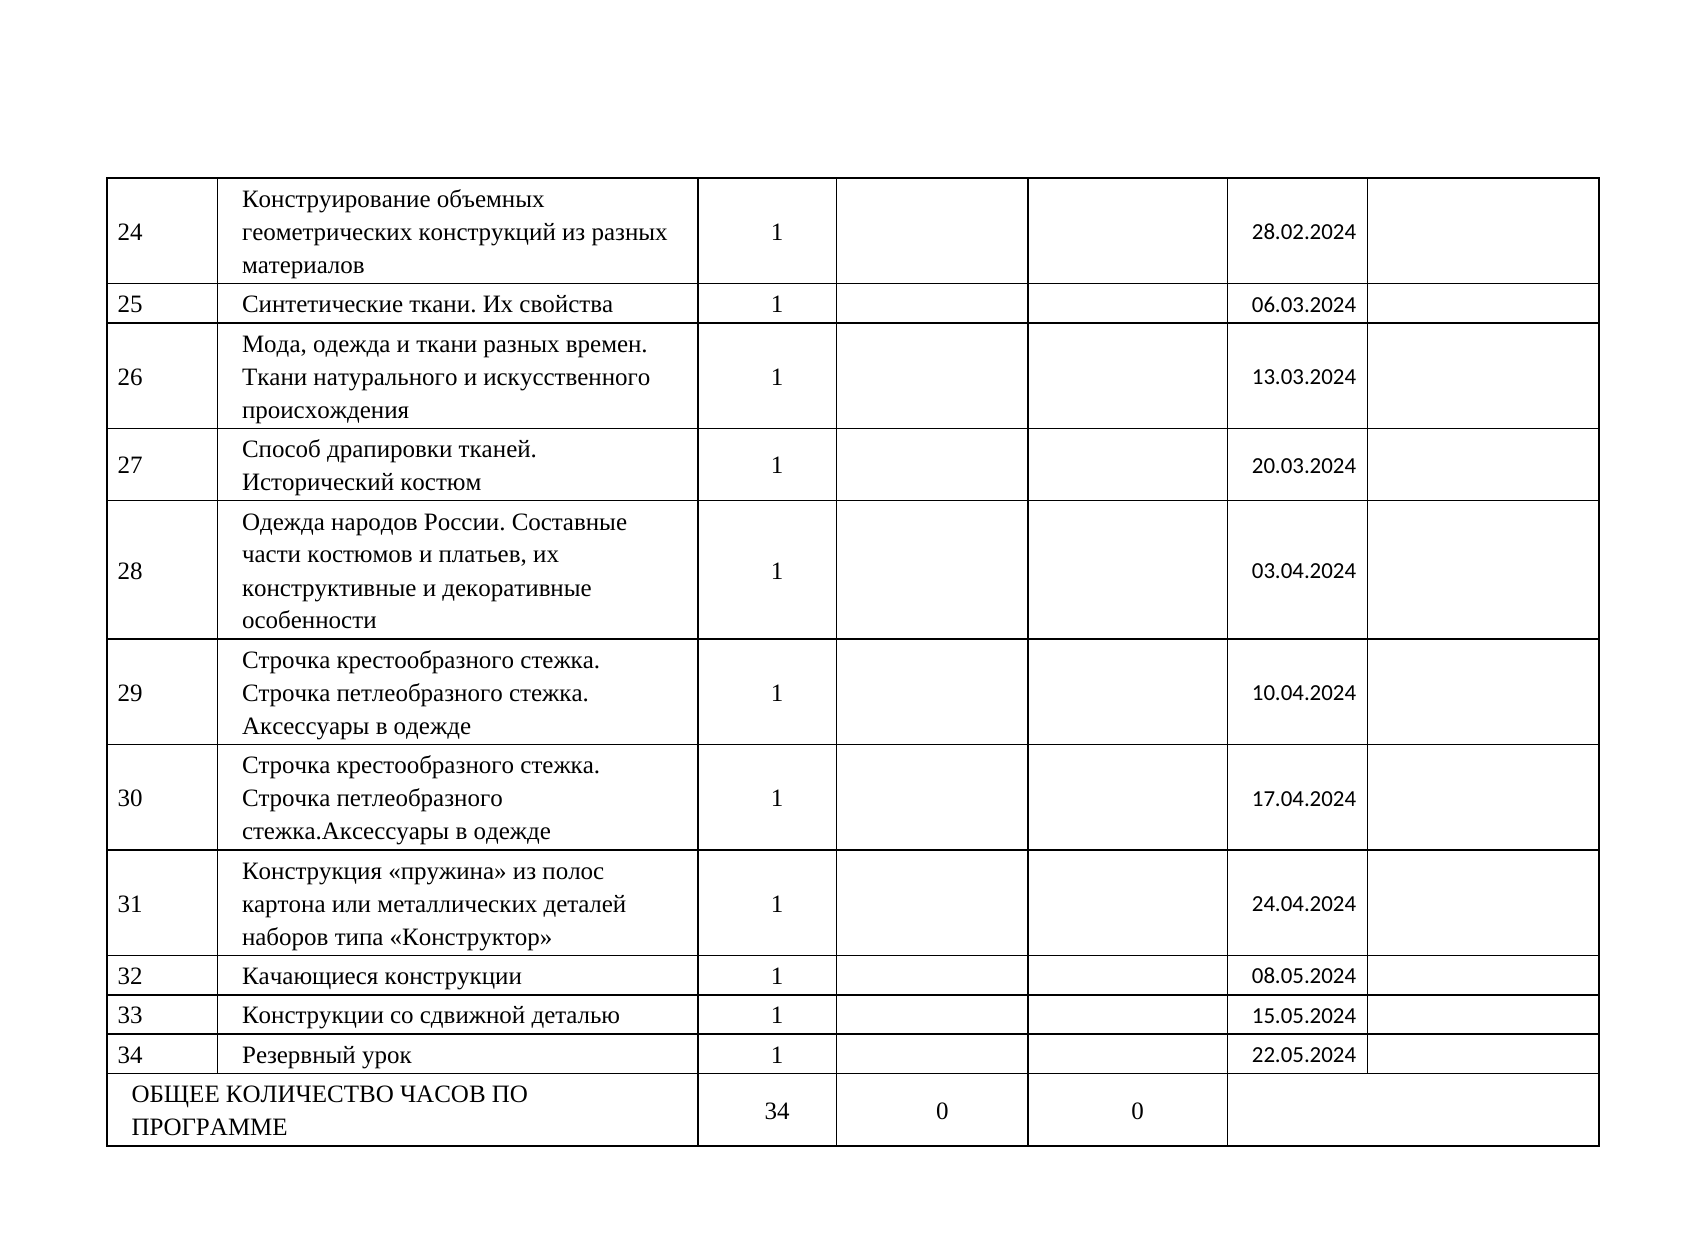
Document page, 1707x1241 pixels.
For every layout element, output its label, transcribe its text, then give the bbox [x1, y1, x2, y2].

table_cell 28.02.2024 [1228, 179, 1367, 283]
table_cell [837, 179, 1027, 283]
table_cell 33 [108, 996, 217, 1033]
table_cell [1029, 851, 1227, 954]
table_cell [1029, 956, 1227, 994]
table_cell 24.04.2024 [1228, 851, 1367, 954]
table_cell [837, 501, 1027, 638]
table_cell 0 [837, 1074, 1027, 1145]
table_cell [837, 956, 1027, 994]
table_cell Резервный урок [218, 1035, 697, 1073]
table_cell 1 [699, 745, 836, 849]
table_cell [837, 1035, 1027, 1073]
table_cell [837, 324, 1027, 427]
table_cell 1 [699, 851, 836, 954]
table_cell Конструирование объемных геометрических конструкций из разных материалов [218, 179, 697, 283]
table_cell 13.03.2024 [1228, 324, 1367, 427]
table_cell 1 [699, 501, 836, 638]
table_cell [1368, 956, 1598, 994]
table_cell [1029, 996, 1227, 1033]
table_cell 1 [699, 179, 836, 283]
table_cell [1029, 640, 1227, 744]
table_cell 20.03.2024 [1228, 429, 1367, 500]
table_cell Строчка крестообразного стежка. Строчка петлеобразного стежка.Аксессуары в одежде [218, 745, 697, 849]
table_cell 06.03.2024 [1228, 284, 1367, 322]
table_cell [837, 851, 1027, 954]
table_cell [1368, 851, 1598, 954]
table_cell 10.04.2024 [1228, 640, 1367, 744]
table_cell 1 [699, 324, 836, 427]
table_cell Способ драпировки тканей. Исторический костюм [218, 429, 697, 500]
table_cell Одежда народов России. Составные части костюмов и платьев, их конструктивные и декоративные особенности [218, 501, 697, 638]
table_cell [837, 284, 1027, 322]
table_cell [1029, 501, 1227, 638]
table_cell Строчка крестообразного стежка. Строчка петлеобразного стежка. Аксессуары в одежде [218, 640, 697, 744]
table_cell [1368, 745, 1598, 849]
table_cell 29 [108, 640, 217, 744]
table_cell [1368, 179, 1598, 283]
table_cell Мода, одежда и ткани разных времен. Ткани натурального и искусственного происхождения [218, 324, 697, 427]
table_cell [1368, 996, 1598, 1033]
table_cell [1368, 284, 1598, 322]
table_cell 15.05.2024 [1228, 996, 1367, 1033]
table_cell Синтетические ткани. Их свойства [218, 284, 697, 322]
table_cell [837, 640, 1027, 744]
table_cell 22.05.2024 [1228, 1035, 1367, 1073]
table_cell [1029, 429, 1227, 500]
table_cell [1029, 1035, 1227, 1073]
table_cell [1368, 429, 1598, 500]
table_cell [837, 996, 1027, 1033]
table_cell 1 [699, 284, 836, 322]
table_cell [1368, 640, 1598, 744]
table_cell 1 [699, 1035, 836, 1073]
table_cell ОБЩЕЕ КОЛИЧЕСТВО ЧАСОВ ПО ПРОГРАММЕ [108, 1074, 697, 1145]
table_cell [1029, 179, 1227, 283]
table_cell 32 [108, 956, 217, 994]
table_cell 0 [1029, 1074, 1227, 1145]
table_cell 1 [699, 996, 836, 1033]
table_cell [837, 745, 1027, 849]
table_cell 25 [108, 284, 217, 322]
table_cell Конструкции со сдвижной деталью [218, 996, 697, 1033]
table_cell [1029, 284, 1227, 322]
table_cell 26 [108, 324, 217, 427]
table_cell 31 [108, 851, 217, 954]
table_cell [1029, 324, 1227, 427]
table_cell [1368, 501, 1598, 638]
table_cell [1029, 745, 1227, 849]
table_cell 17.04.2024 [1228, 745, 1367, 849]
table_cell 34 [699, 1074, 836, 1145]
table_cell 1 [699, 640, 836, 744]
table_cell [837, 429, 1027, 500]
table_cell 03.04.2024 [1228, 501, 1367, 638]
table_cell Конструкция «пружина» из полос картона или металлических деталей наборов типа «Конструктор» [218, 851, 697, 954]
table_cell [1228, 1074, 1598, 1145]
table_cell [1368, 324, 1598, 427]
table_cell 08.05.2024 [1228, 956, 1367, 994]
table_cell 1 [699, 429, 836, 500]
table_cell 27 [108, 429, 217, 500]
table_cell 30 [108, 745, 217, 849]
table_cell 34 [108, 1035, 217, 1073]
table_cell 24 [108, 179, 217, 283]
table_cell Качающиеся конструкции [218, 956, 697, 994]
table_cell 28 [108, 501, 217, 638]
table_cell 1 [699, 956, 836, 994]
table_cell [1368, 1035, 1598, 1073]
